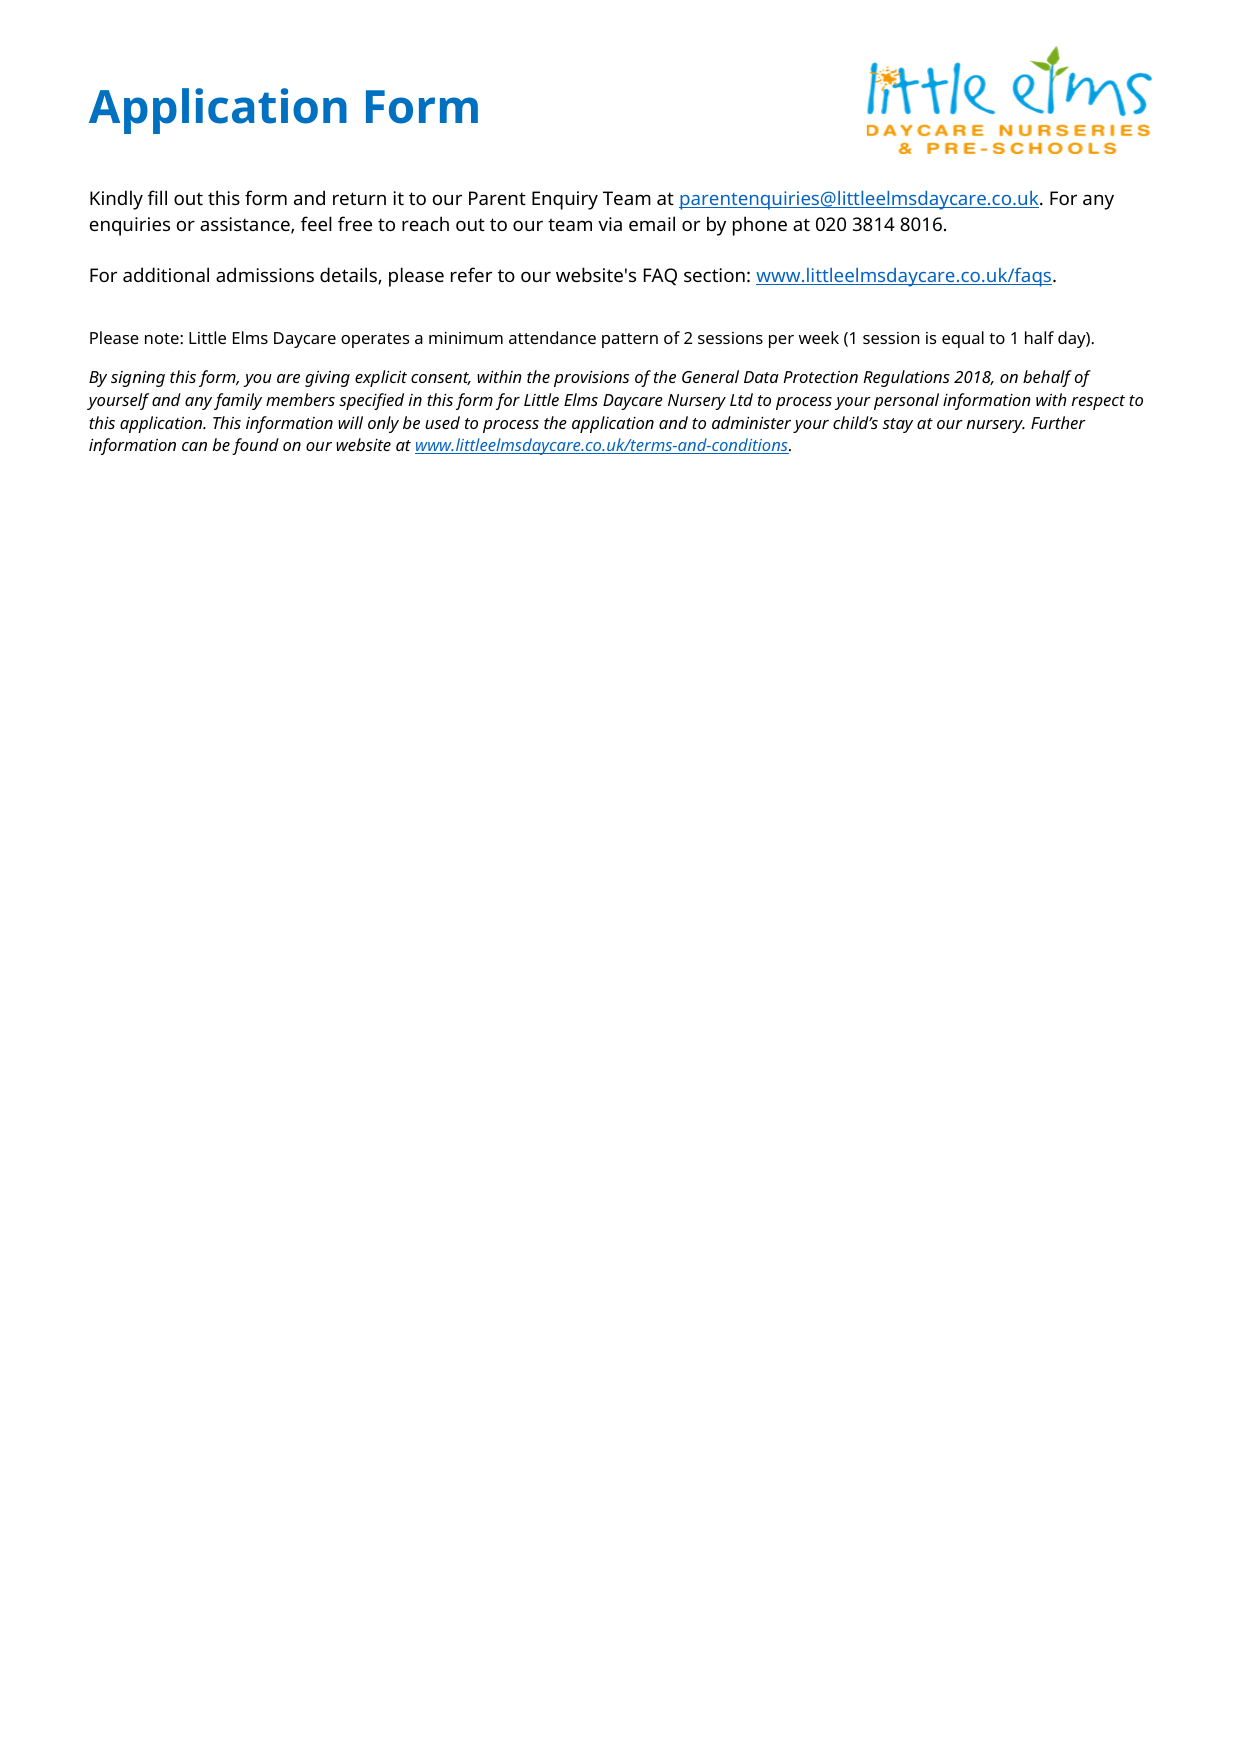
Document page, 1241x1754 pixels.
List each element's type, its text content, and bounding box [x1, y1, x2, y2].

text Please note: Little Elms Daycare operates a minimum attendance pattern of 2 sessions per week (1 session is equal to 1 half day). [89, 326, 1152, 349]
text By signing this form, you are giving explicit consent, within the provisions of the General Data Protection Regulations 2018, on behalf of yourself and any family members specified in this form for Little Elms Daycare Nursery Ltd to process your personal information with respect to this application. This information will only be used to process the application and to administer your child’s stay at our nursery. Further information can be found on our website at www.littleelmsdaycare.co.uk/terms-and-conditions. [89, 366, 1152, 457]
picture [866, 46, 1152, 154]
